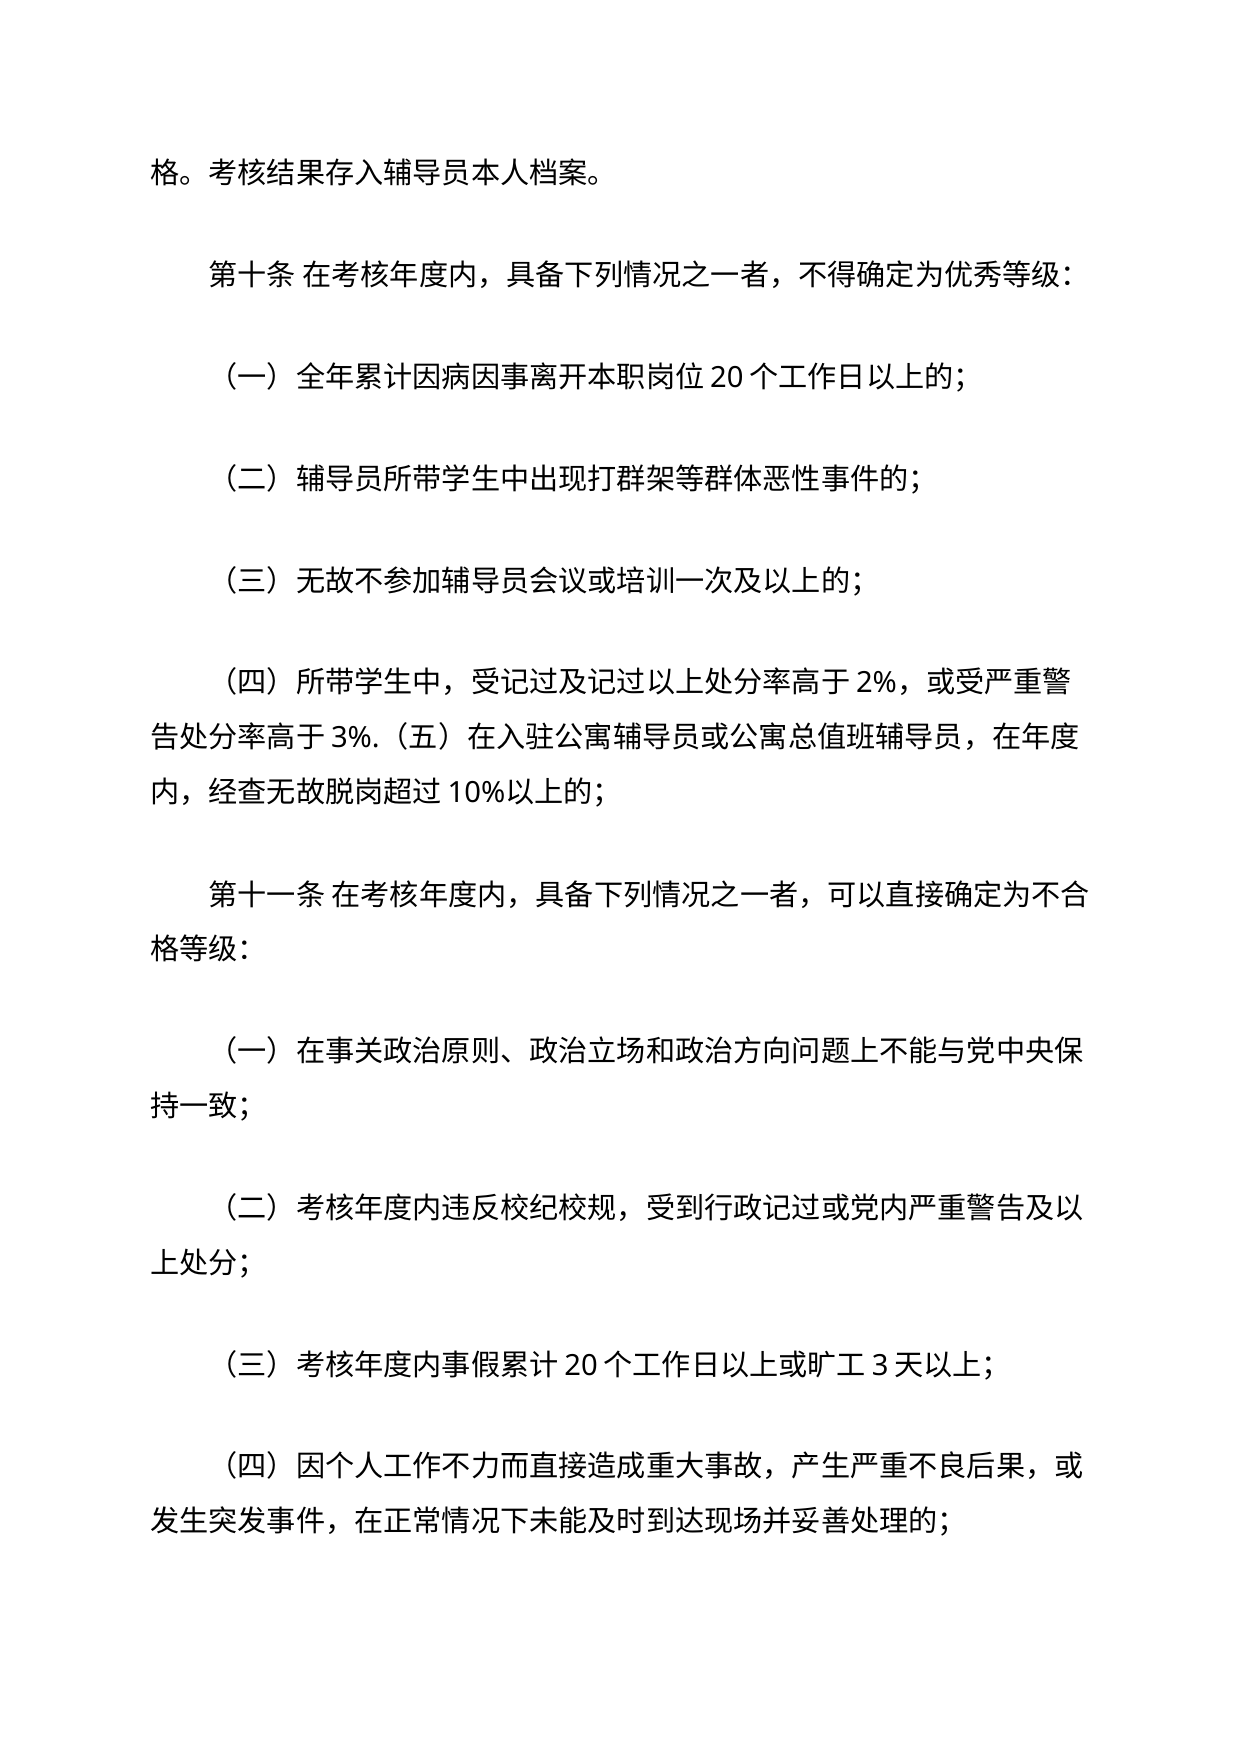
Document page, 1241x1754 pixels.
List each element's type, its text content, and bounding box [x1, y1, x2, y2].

text （二）辅导员所带学生中出现打群架等群体恶性事件的； [150, 456, 1090, 498]
text （一）全年累计因病因事离开本职岗位20个工作日以上的； [150, 353, 1090, 396]
text （三）考核年度内事假累计20个工作日以上或旷工3天以上； [150, 1341, 1090, 1383]
text （二）考核年度内违反校纪校规，受到行政记过或党内严重警告及以上处分； [150, 1184, 1090, 1282]
text 第十条 在考核年度内，具备下列情况之一者，不得确定为优秀等级： [150, 252, 1090, 294]
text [150, 150, 1090, 192]
text 第十一条 在考核年度内，具备下列情况之一者，可以直接确定为不合格等级： [150, 871, 1090, 968]
text （四）因个人工作不力而直接造成重大事故，产生严重不良后果，或发生突发事件，在正常情况下未能及时到达现场并妥善处理的； [150, 1443, 1090, 1540]
text （三）无故不参加辅导员会议或培训一次及以上的； [150, 557, 1090, 599]
text （一）在事关政治原则、政治立场和政治方向问题上不能与党中央保持一致； [150, 1028, 1090, 1125]
text （四）所带学生中，受记过及记过以上处分率高于2%，或受严重警告处分率高于3%.（五）在入驻公寓辅导员或公寓总值班辅导员，在年度内，经查无故脱岗超过10%以上的； [150, 659, 1090, 811]
